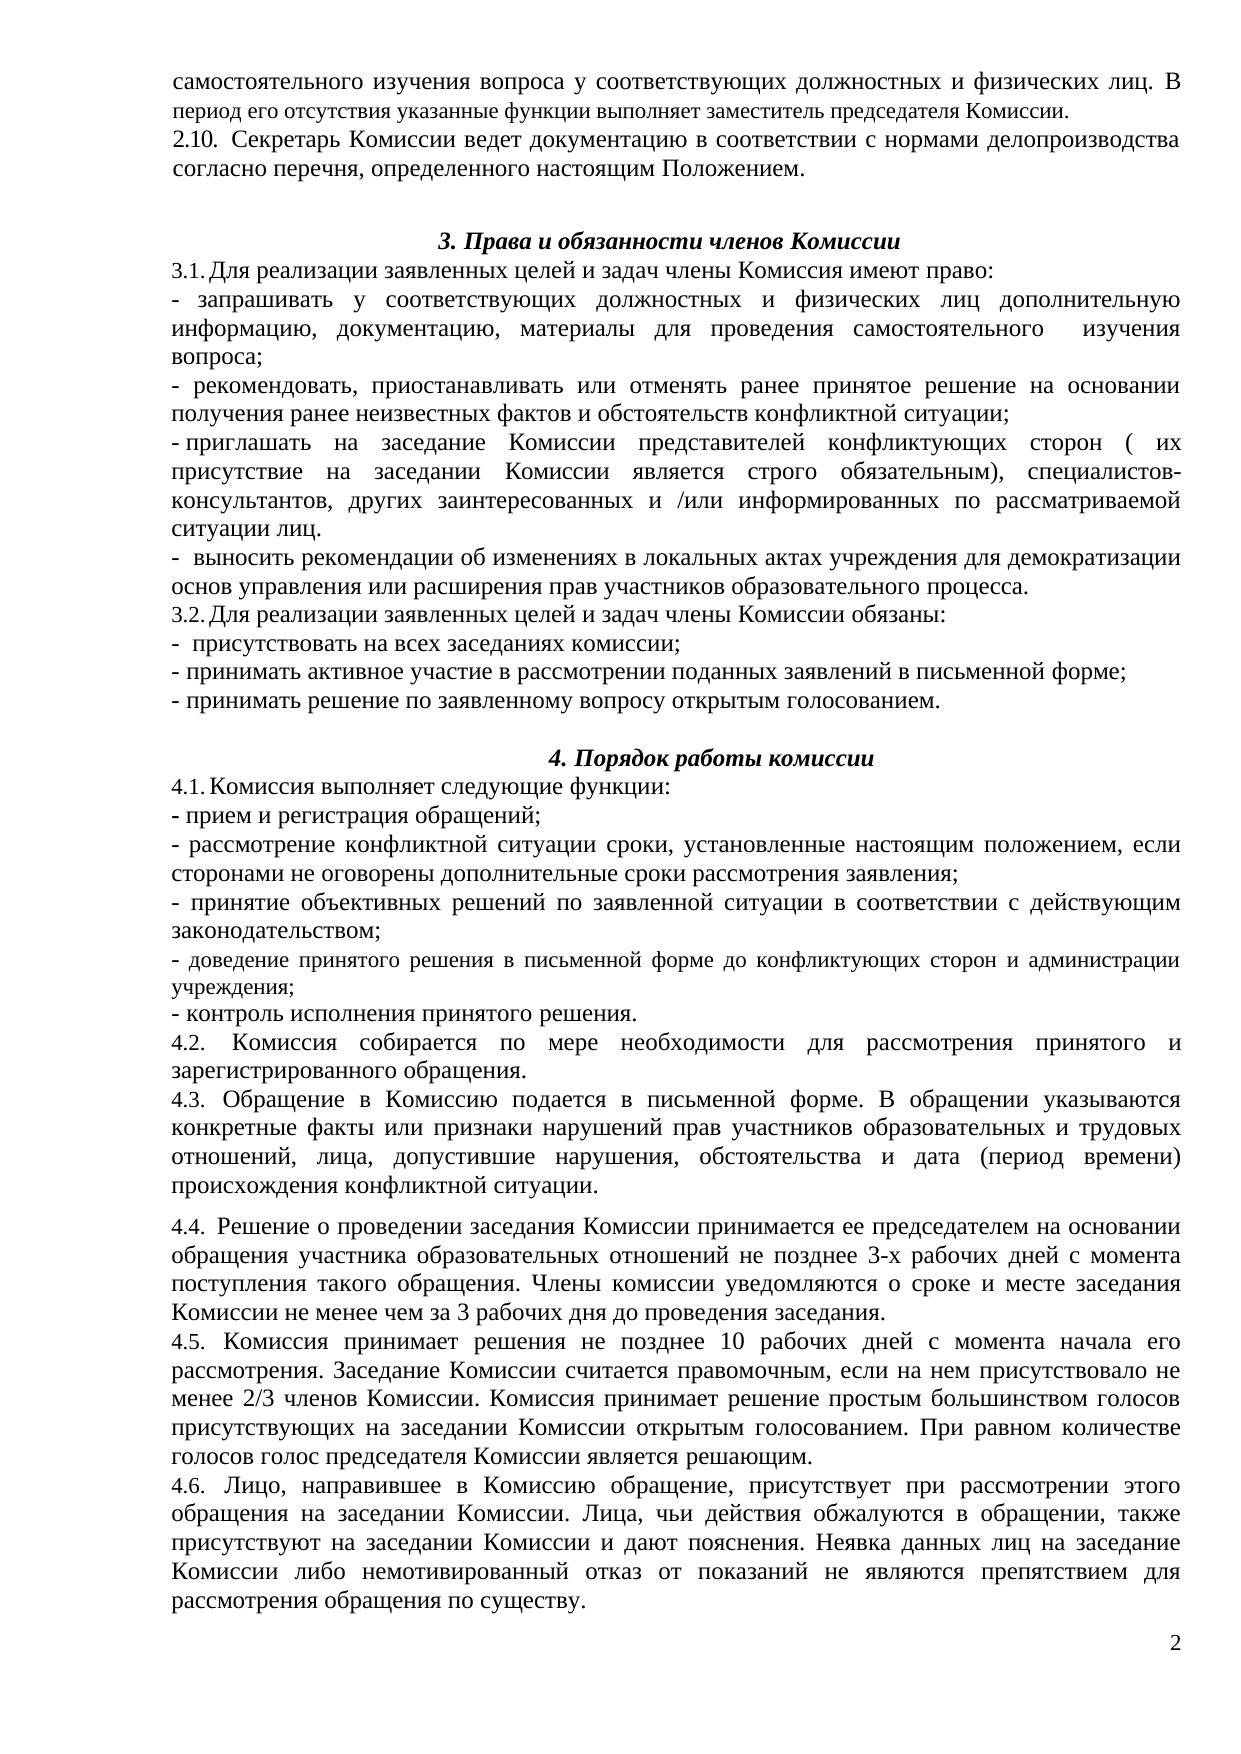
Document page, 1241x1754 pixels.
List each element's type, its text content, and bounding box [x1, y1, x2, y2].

list рассмотрение конфликтной ситуации сроки, установленные настоящим положением, если сторонами не оговорены дополнительные сроки рассмотрения заявления; [171, 829, 1182, 887]
list Лицо, направившее в Комиссию обращение, присутствует при рассмотрении этого обращения на заседании Комиссии. Лица, чьи действия обжалуются в обращении, также присутствуют на заседании Комиссии и дают пояснения. Неявка данных лиц на заседание Комиссии либо немотивированный отказ от показаний не являются препятствием для рассмотрения обращения по существу. [171, 1470, 1182, 1613]
list Комиссия выполняет следующие функции: [171, 772, 1221, 800]
list Для реализации заявленных целей и задач члены Комиссии обязаны: [171, 600, 1221, 628]
list Решение о проведении заседания Комиссии принимается ее председателем на основании обращения участника образовательных отношений не позднее 3-х рабочих дней с момента поступления такого обращения. Члены комиссии уведомляются о сроке и месте заседания Комиссии не менее чем за 3 рабочих дня до проведения заседания. [171, 1211, 1182, 1326]
list Комиссия собирается по мере необходимости для рассмотрения принятого и зарегистрированного обращения. [171, 1027, 1182, 1084]
list принимать активное участие в рассмотрении поданных заявлений в письменной форме; [171, 657, 1221, 685]
list Для реализации заявленных целей и задач члены Комиссия имеют право: [171, 255, 1221, 284]
list запрашивать у соответствующих должностных и физических лиц дополнительную информацию, документацию, материалы для проведения самостоятельного изучения вопроса; [171, 284, 1181, 370]
list присутствовать на всех заседаниях комиссии; [171, 628, 1221, 657]
list принятие объективных решений по заявленной ситуации в соответствии с действующим законодательством; [171, 887, 1182, 944]
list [172, 67, 1181, 124]
list Обращение в Комиссию подается в письменной форме. В обращении указываются конкретные факты или признаки нарушений прав участников образовательных и трудовых отношений, лица, допустившие нарушения, обстоятельства и дата (период времени) происхождения конфликтной ситуации. [171, 1084, 1182, 1199]
list Комиссия принимает решения не позднее 10 рабочих дней с момента начала его рассмотрения. Заседание Комиссии считается правомочным, если на нем присутствовало не менее 2/3 членов Комиссии. Комиссия принимает решение простым большинством голосов присутствующих на заседании Комиссии открытым голосованием. При равном количестве голосов голос председателя Комиссии является решающим. [171, 1326, 1182, 1470]
list Секретарь Комиссии ведет документацию в соответствии с нормами делопроизводства согласно перечня, определенного настоящим Положением. [172, 124, 1181, 181]
subtitle Порядок работы комиссии [549, 744, 1221, 772]
text - прием и регистрация обращений; [171, 801, 1221, 829]
list доведение принятого решения в письменной форме до конфликтующих сторон и администрации учреждения; [171, 944, 1181, 999]
list выносить рекомендации об изменениях в локальных актах учреждения для демократизации основ управления или расширения прав участников образовательного процесса. [171, 542, 1182, 600]
list принимать решение по заявленному вопросу открытым голосованием. [171, 686, 1221, 714]
subtitle Права и обязанности членов Комиссии [438, 227, 1221, 255]
list приглашать на заседание Комиссии представителей конфликтующих сторон ( их присутствие на заседании Комиссии является строго обязательным), специалистов-консультантов, других заинтересованных и /или информированных по рассматриваемой ситуации лиц. [171, 427, 1182, 542]
list рекомендовать, приостанавливать или отменять ранее принятое решение на основании получения ранее неизвестных фактов и обстоятельств конфликтной ситуации; [171, 371, 1181, 427]
list контроль исполнения принятого решения. [171, 999, 1221, 1027]
